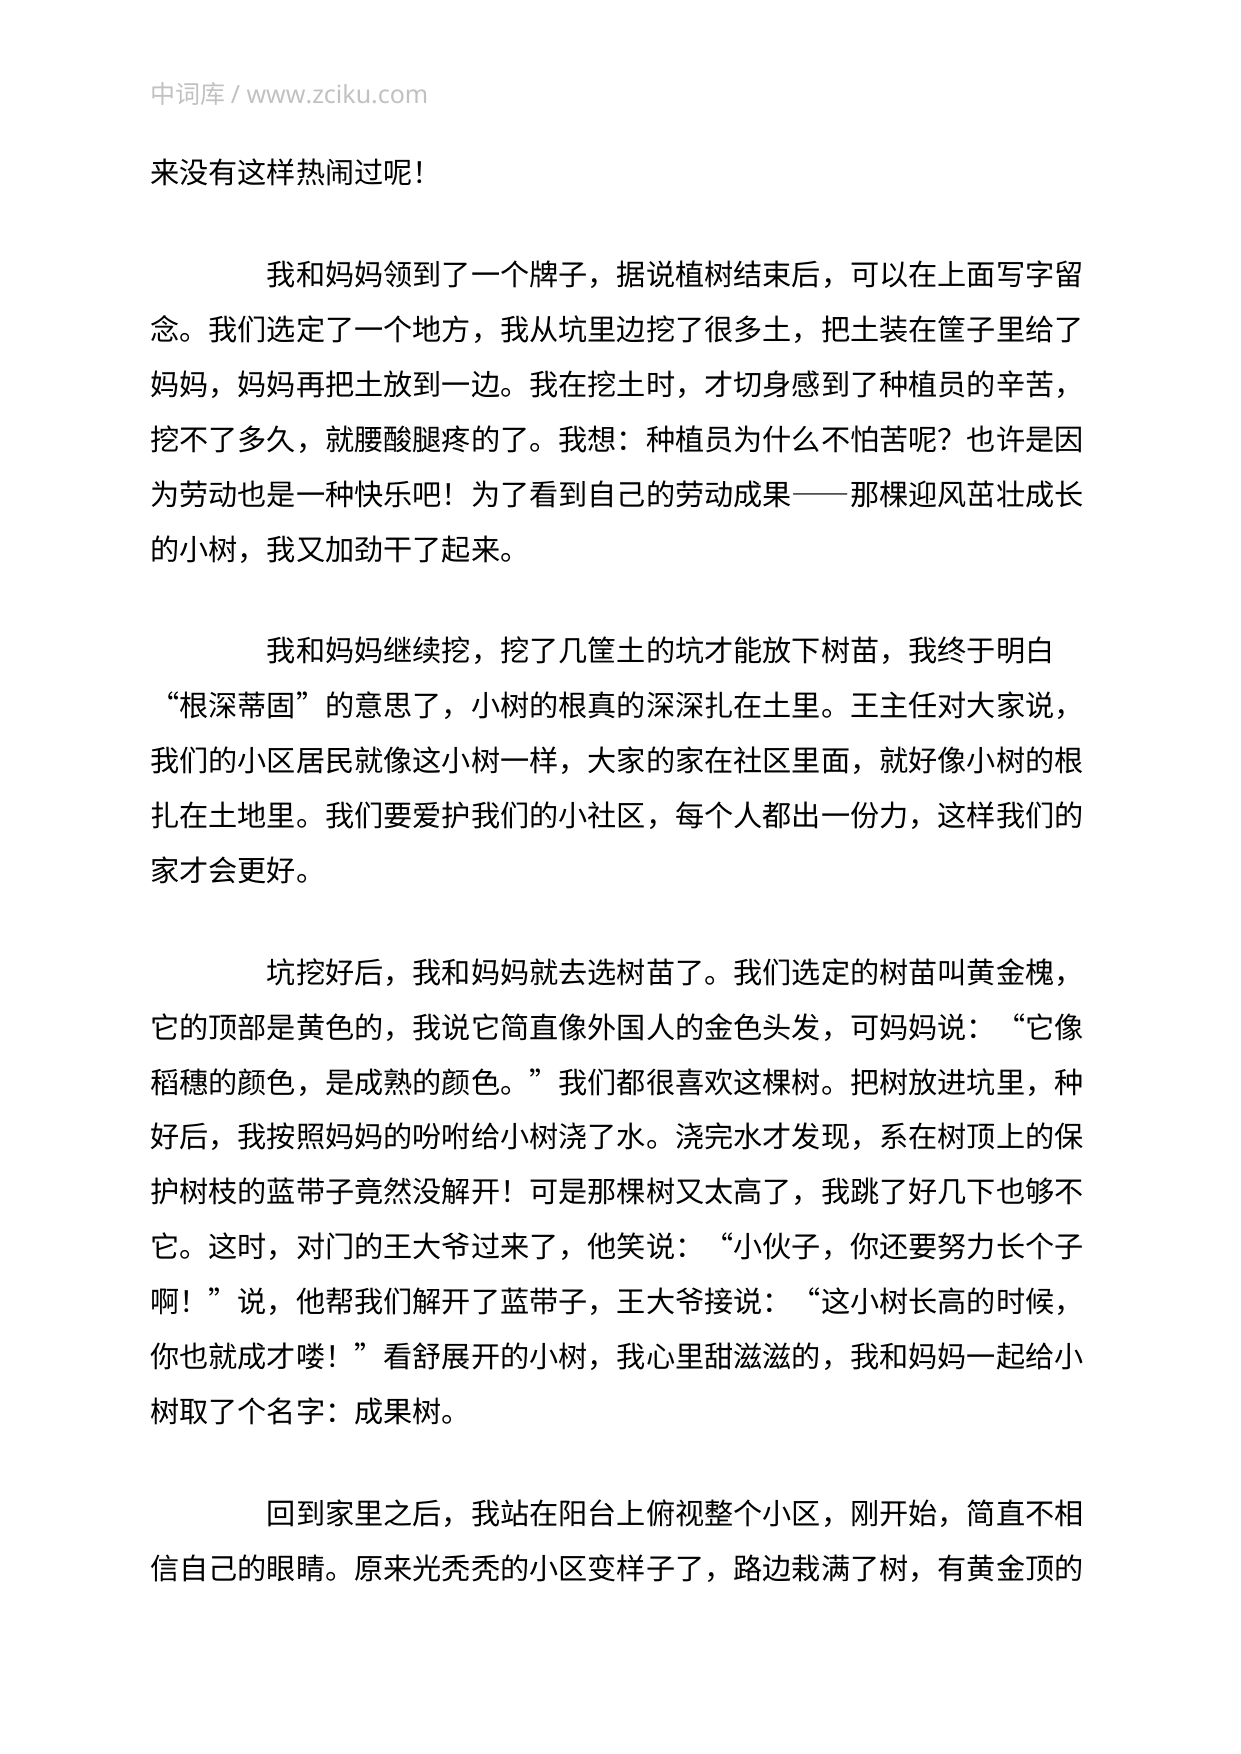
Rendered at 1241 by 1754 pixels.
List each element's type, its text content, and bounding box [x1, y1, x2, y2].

text 坑挖好后，我和妈妈就去选树苗了。我们选定的树苗叫黄金槐，它的顶部是黄色的，我说它简直像外国人的金色头发，可妈妈说：“它像稻穗的颜色，是成熟的颜色。”我们都很喜欢这棵树。把树放进坑里，种好后，我按照妈妈的吩咐给小树浇了水。浇完水才发现，系在树顶上的保护树枝的蓝带子竟然没解开！可是那棵树又太高了，我跳了好几下也够不它。这时，对门的王大爷过来了，他笑说：“小伙子，你还要努力长个子啊！”说，他帮我们解开了蓝带子，王大爷接说：“这小树长高的时候，你也就成才喽！”看舒展开的小树，我心里甜滋滋的，我和妈妈一起给小树取了个名字：成果树。 [150, 949, 1090, 1431]
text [150, 150, 1090, 192]
text 我和妈妈领到了一个牌子，据说植树结束后，可以在上面写字留念。我们选定了一个地方，我从坑里边挖了很多土，把土装在筐子里给了妈妈，妈妈再把土放到一边。我在挖土时，才切身感到了种植员的辛苦，挖不了多久，就腰酸腿疼的了。我想：种植员为什么不怕苦呢？也许是因为劳动也是一种快乐吧！为了看到自己的劳动成果——那棵迎风茁壮成长的小树，我又加劲干了起来。 [150, 252, 1090, 568]
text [150, 1490, 1090, 1587]
text 我和妈妈继续挖，挖了几筐土的坑才能放下树苗，我终于明白“根深蒂固”的意思了，小树的根真的深深扎在土里。王主任对大家说，我们的小区居民就像这小树一样，大家的家在社区里面，就好像小树的根扎在土地里。我们要爱护我们的小社区，每个人都出一份力，这样我们的家才会更好。 [150, 628, 1090, 890]
